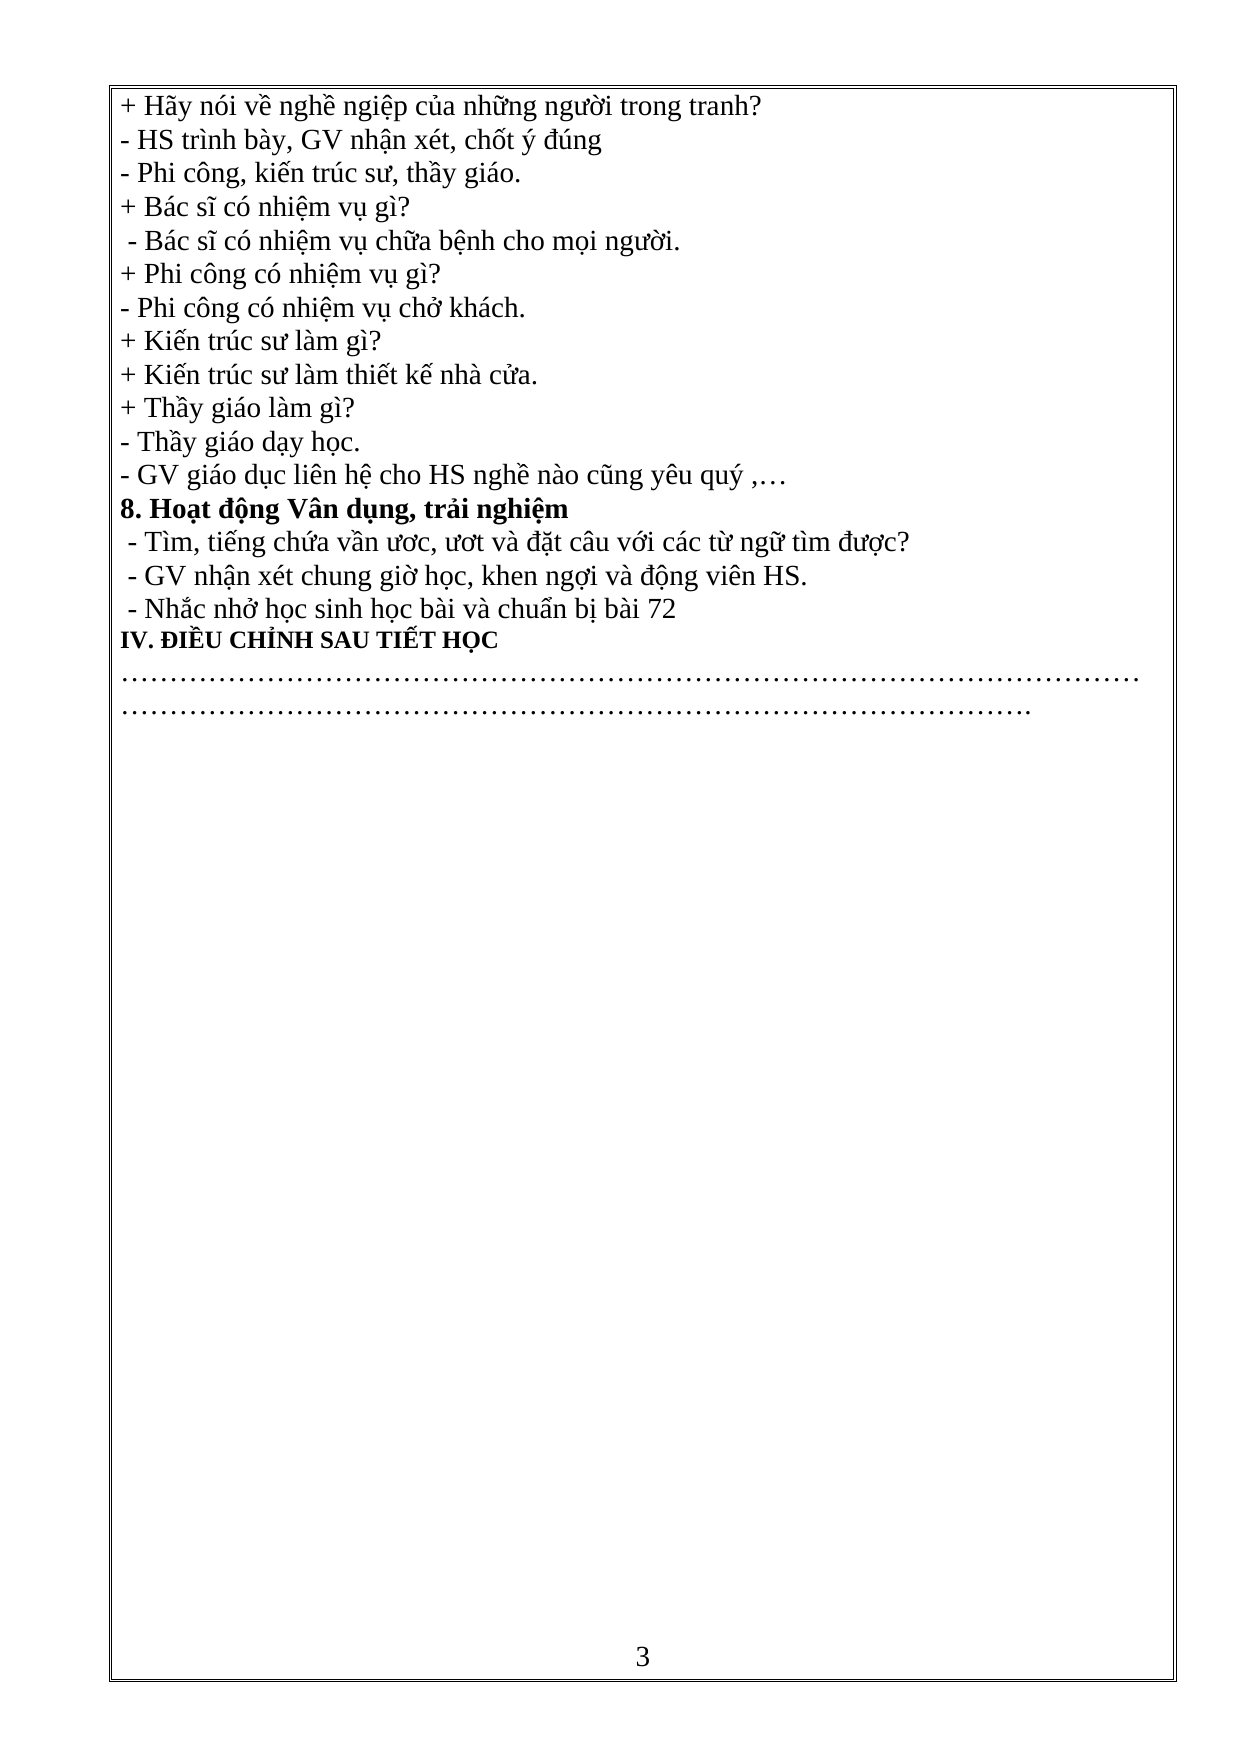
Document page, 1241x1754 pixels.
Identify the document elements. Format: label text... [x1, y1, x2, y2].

text + Phi công có nhiệm vụ gì? [120, 256, 1165, 290]
text IV. ĐIỀU CHỈNH SAU TIẾT HỌC [120, 625, 1165, 654]
text ………………………………………………………………………………………………………………………………………………………………………………. [120, 654, 1165, 721]
text + Kiến trúc sư làm gì? [120, 323, 1165, 357]
text - Phi công, kiến trúc sư, thầy giáo. [120, 156, 1165, 189]
text - GV giáo dục liên hệ cho HS nghề nào cũng yêu quý ,… [120, 457, 1165, 491]
text 8. Hoạt động Vân dụng, trải nghiệm [120, 491, 1165, 524]
text + Kiến trúc sư làm thiết kế nhà cửa. [120, 357, 1165, 390]
text + Hãy nói về nghề ngiệp của những người trong tranh? [120, 89, 1165, 122]
text - Thầy giáo dạy học. [120, 424, 1165, 457]
text + Bác sĩ có nhiệm vụ gì? [120, 189, 1165, 223]
text - Bác sĩ có nhiệm vụ chữa bệnh cho mọi người. [120, 223, 1165, 256]
text - Tìm, tiếng chứa vần ươc, ươt và đặt câu với các từ ngữ tìm được? [120, 524, 1165, 558]
text - Phi công có nhiệm vụ chở khách. [120, 290, 1165, 323]
text - HS trình bày, GV nhận xét, chốt ý đúng [120, 122, 1165, 156]
text - Nhắc nhở học sinh học bài và chuẩn bị bài 72 [120, 592, 1165, 625]
text - GV nhận xét chung giờ học, khen ngợi và động viên HS. [120, 558, 1165, 592]
text + Thầy giáo làm gì? [120, 390, 1165, 424]
